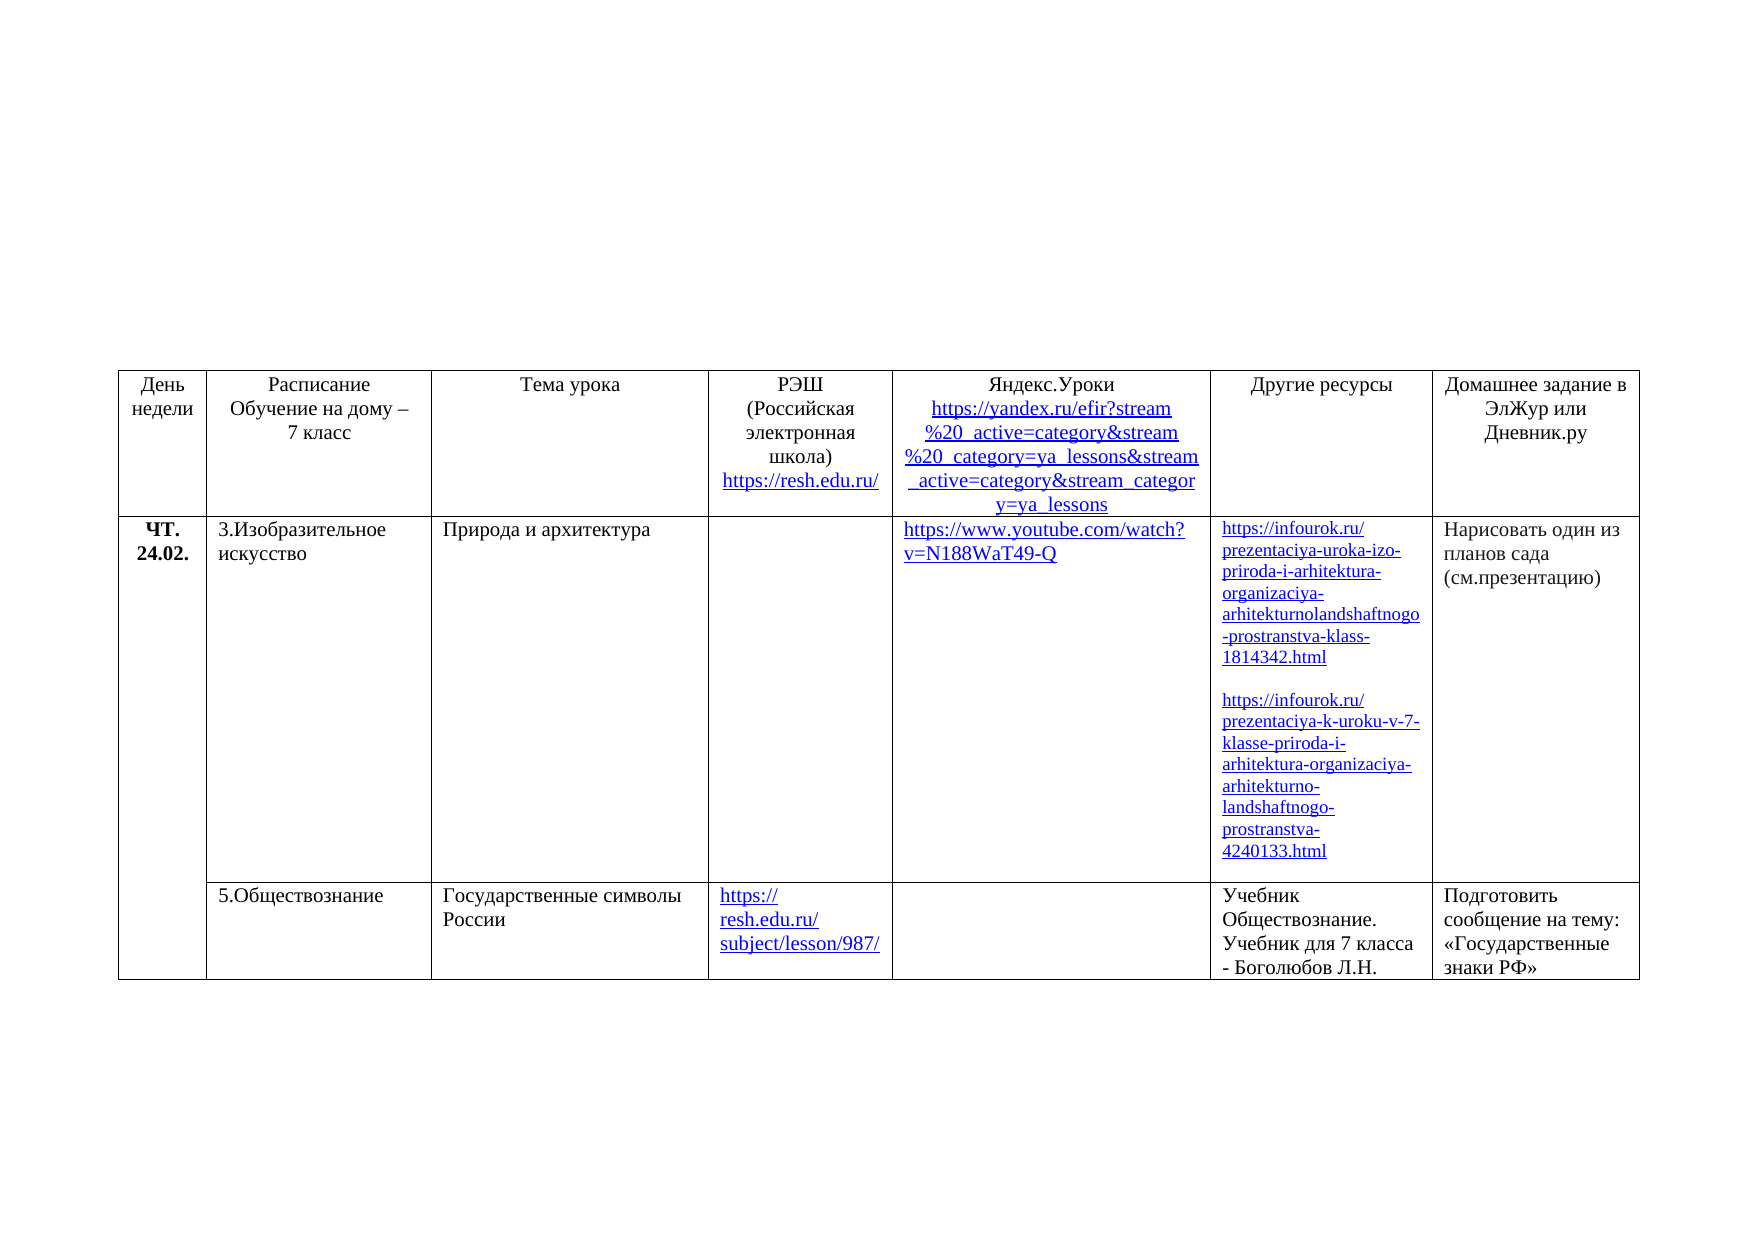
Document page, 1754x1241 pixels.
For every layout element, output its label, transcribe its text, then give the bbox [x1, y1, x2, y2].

table_header День недели [119, 371, 206, 516]
table_header Расписание Обучение на дому – 7 класс [207, 371, 431, 516]
table_cell https://infourok.ru/prezentaciya-uroka-izo-priroda-i-arhitektura-organizaciya-arhitekturnolandshaftnogo-prostranstva-klass-1814342.html https://infourok.ru/prezentaciya-k-uroku-v-7-klasse-priroda-i-arhitektura-organizaciya-arhitekturno-landshaftnogo-prostranstva-4240133.html [1211, 517, 1432, 882]
table_cell [709, 517, 892, 882]
table_cell 3.Изобразительное искусство [207, 517, 431, 882]
table_header Другие ресурсы [1211, 371, 1432, 516]
table_cell Государственные символы России [432, 883, 708, 979]
table_header Домашнее задание в ЭлЖур или Дневник.ру [1433, 371, 1639, 516]
table_cell https://resh.edu.ru/subject/lesson/987/ [709, 883, 892, 979]
table_cell Учебник Обществознание. Учебник для 7 класса - Боголюбов Л.Н. [1211, 883, 1432, 979]
table_header РЭШ (Российская электронная школа) https://resh.edu.ru/ [709, 371, 892, 516]
table_cell [893, 883, 1210, 979]
table_cell Нарисовать один из планов сада (см.презентацию) [1433, 517, 1639, 882]
table_cell Подготовить сообщение на тему: «Государственные знаки РФ» [1433, 883, 1639, 979]
table_cell ЧТ. 24.02. [119, 517, 206, 979]
table_cell https://www.youtube.com/watch?v=N188WaT49-Q [893, 517, 1210, 882]
table_header Яндекс.Уроки https://yandex.ru/efir?stream%20_active=category&stream%20_category=ya_lessons&stream_active=category&stream_category=ya_lessons [893, 371, 1210, 516]
table_cell 5.Обществознание [207, 883, 431, 979]
table_cell Природа и архитектура [432, 517, 708, 882]
table_header Тема урока [432, 371, 708, 516]
